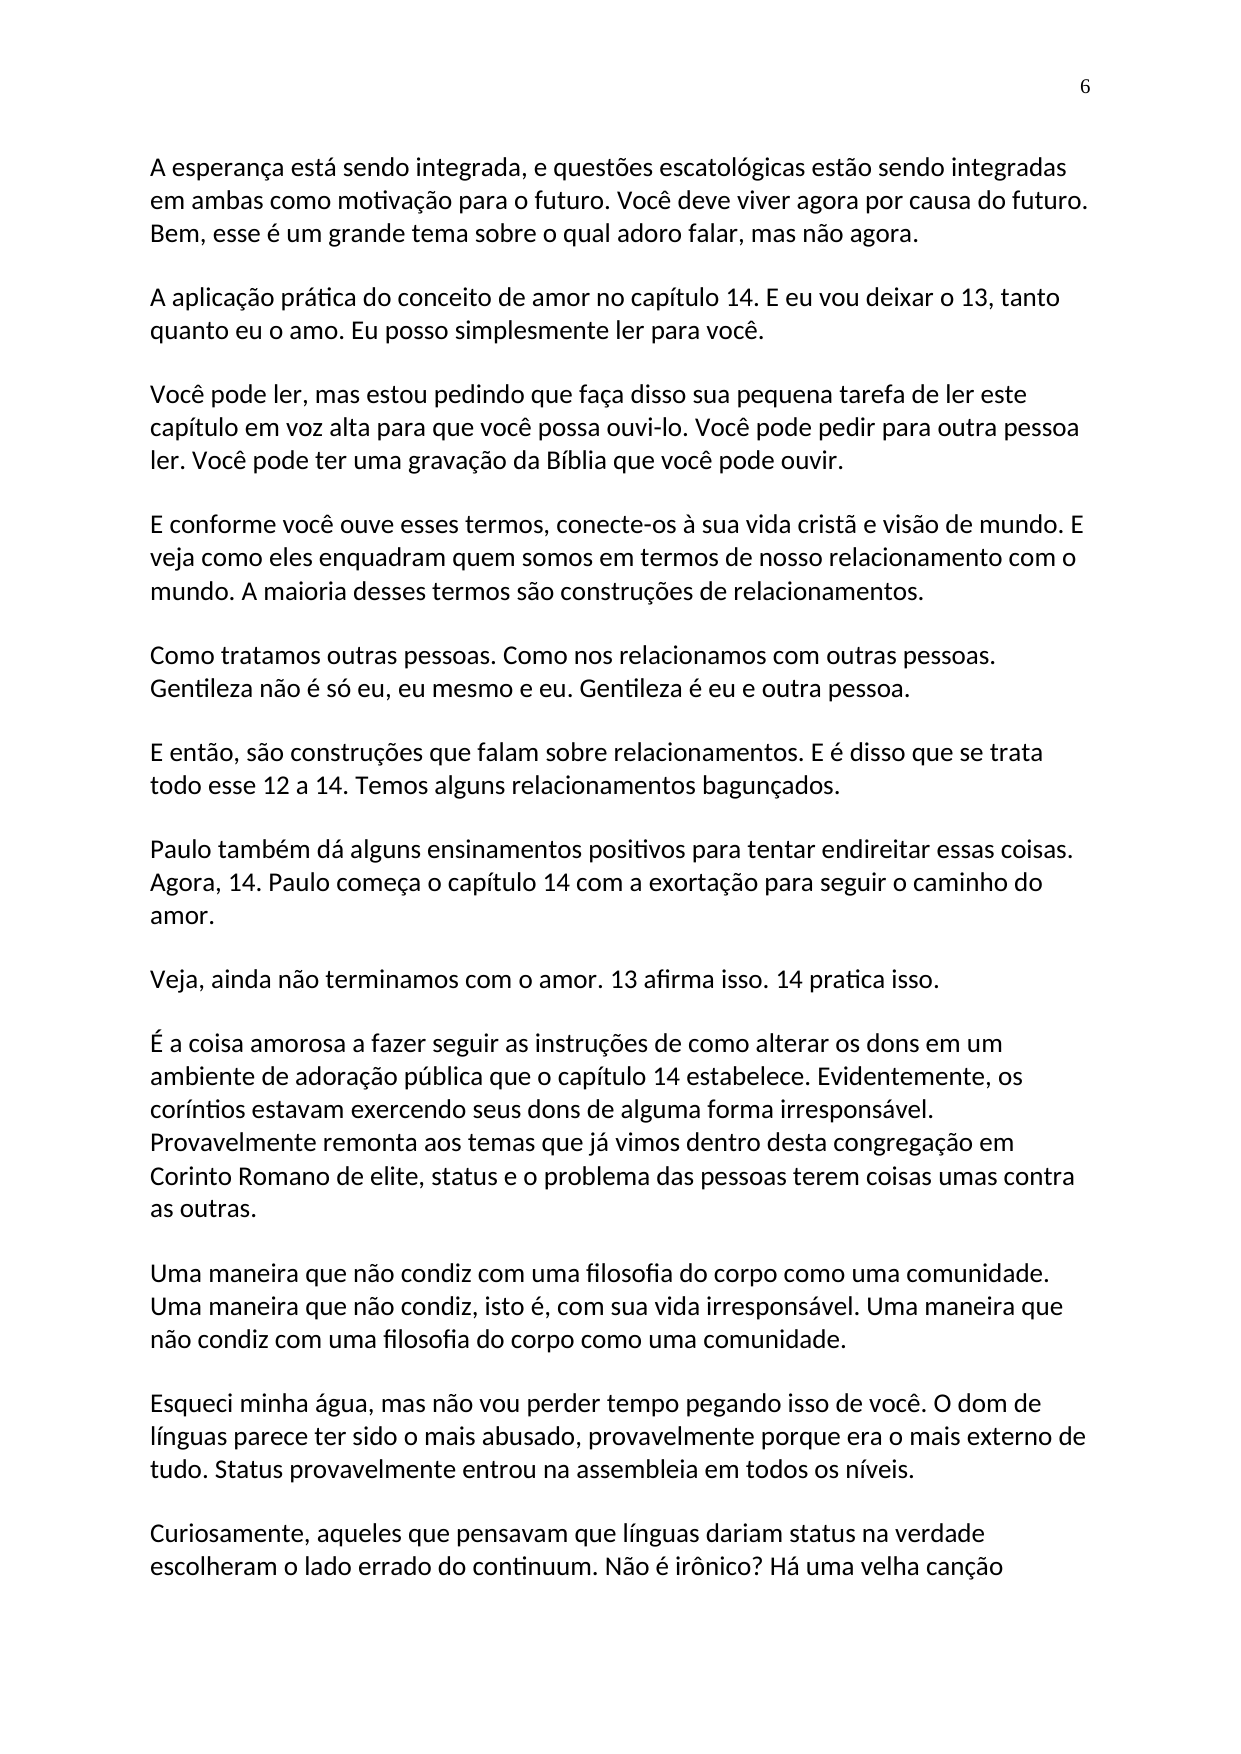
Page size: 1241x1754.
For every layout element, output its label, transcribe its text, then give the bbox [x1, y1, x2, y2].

text Como tratamos outras pessoas. Como nos relacionamos com outras pessoas. Gentileza não é só eu, eu mesmo e eu. Gentileza é eu e outra pessoa. [150, 638, 1090, 704]
text A aplicação prática do conceito de amor no capítulo 14. E eu vou deixar o 13, tanto quanto eu o amo. Eu posso simplesmente ler para você. [150, 280, 1090, 346]
text Esqueci minha água, mas não vou perder tempo pegando isso de você. O dom de línguas parece ter sido o mais abusado, provavelmente porque era o mais externo de tudo. Status provavelmente entrou na assembleia em todos os níveis. [150, 1386, 1090, 1485]
text Uma maneira que não condiz com uma filosofia do corpo como uma comunidade. Uma maneira que não condiz, isto é, com sua vida irresponsável. Uma maneira que não condiz com uma filosofia do corpo como uma comunidade. [150, 1256, 1090, 1355]
text Paulo também dá alguns ensinamentos positivos para tentar endireitar essas coisas. Agora, 14. Paulo começa o capítulo 14 com a exortação para seguir o caminho do amor. [150, 832, 1090, 931]
text Veja, ainda não terminamos com o amor. 13 afirma isso. 14 pratica isso. [150, 962, 1090, 995]
text É a coisa amorosa a fazer seguir as instruções de como alterar os dons em um ambiente de adoração pública que o capítulo 14 estabelece. Evidentemente, os coríntios estavam exercendo seus dons de alguma forma irresponsável. Provavelmente remonta aos temas que já vimos dentro desta congregação em Corinto Romano de elite, status e o problema das pessoas terem coisas umas contra as outras. [150, 1027, 1090, 1225]
text A esperança está sendo integrada, e questões escatológicas estão sendo integradas em ambas como motivação para o futuro. Você deve viver agora por causa do futuro. Bem, esse é um grande tema sobre o qual adoro falar, mas não agora. [150, 150, 1090, 249]
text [150, 1516, 1090, 1582]
text E conforme você ouve esses termos, conecte-os à sua vida cristã e visão de mundo. E veja como eles enquadram quem somos em termos de nosso relacionamento com o mundo. A maioria desses termos são construções de relacionamentos. [150, 508, 1090, 607]
text Você pode ler, mas estou pedindo que faça disso sua pequena tarefa de ler este capítulo em voz alta para que você possa ouvi-lo. Você pode pedir para outra pessoa ler. Você pode ter uma gravação da Bíblia que você pode ouvir. [150, 377, 1090, 476]
text E então, são construções que falam sobre relacionamentos. E é disso que se trata todo esse 12 a 14. Temos alguns relacionamentos bagunçados. [150, 735, 1090, 801]
